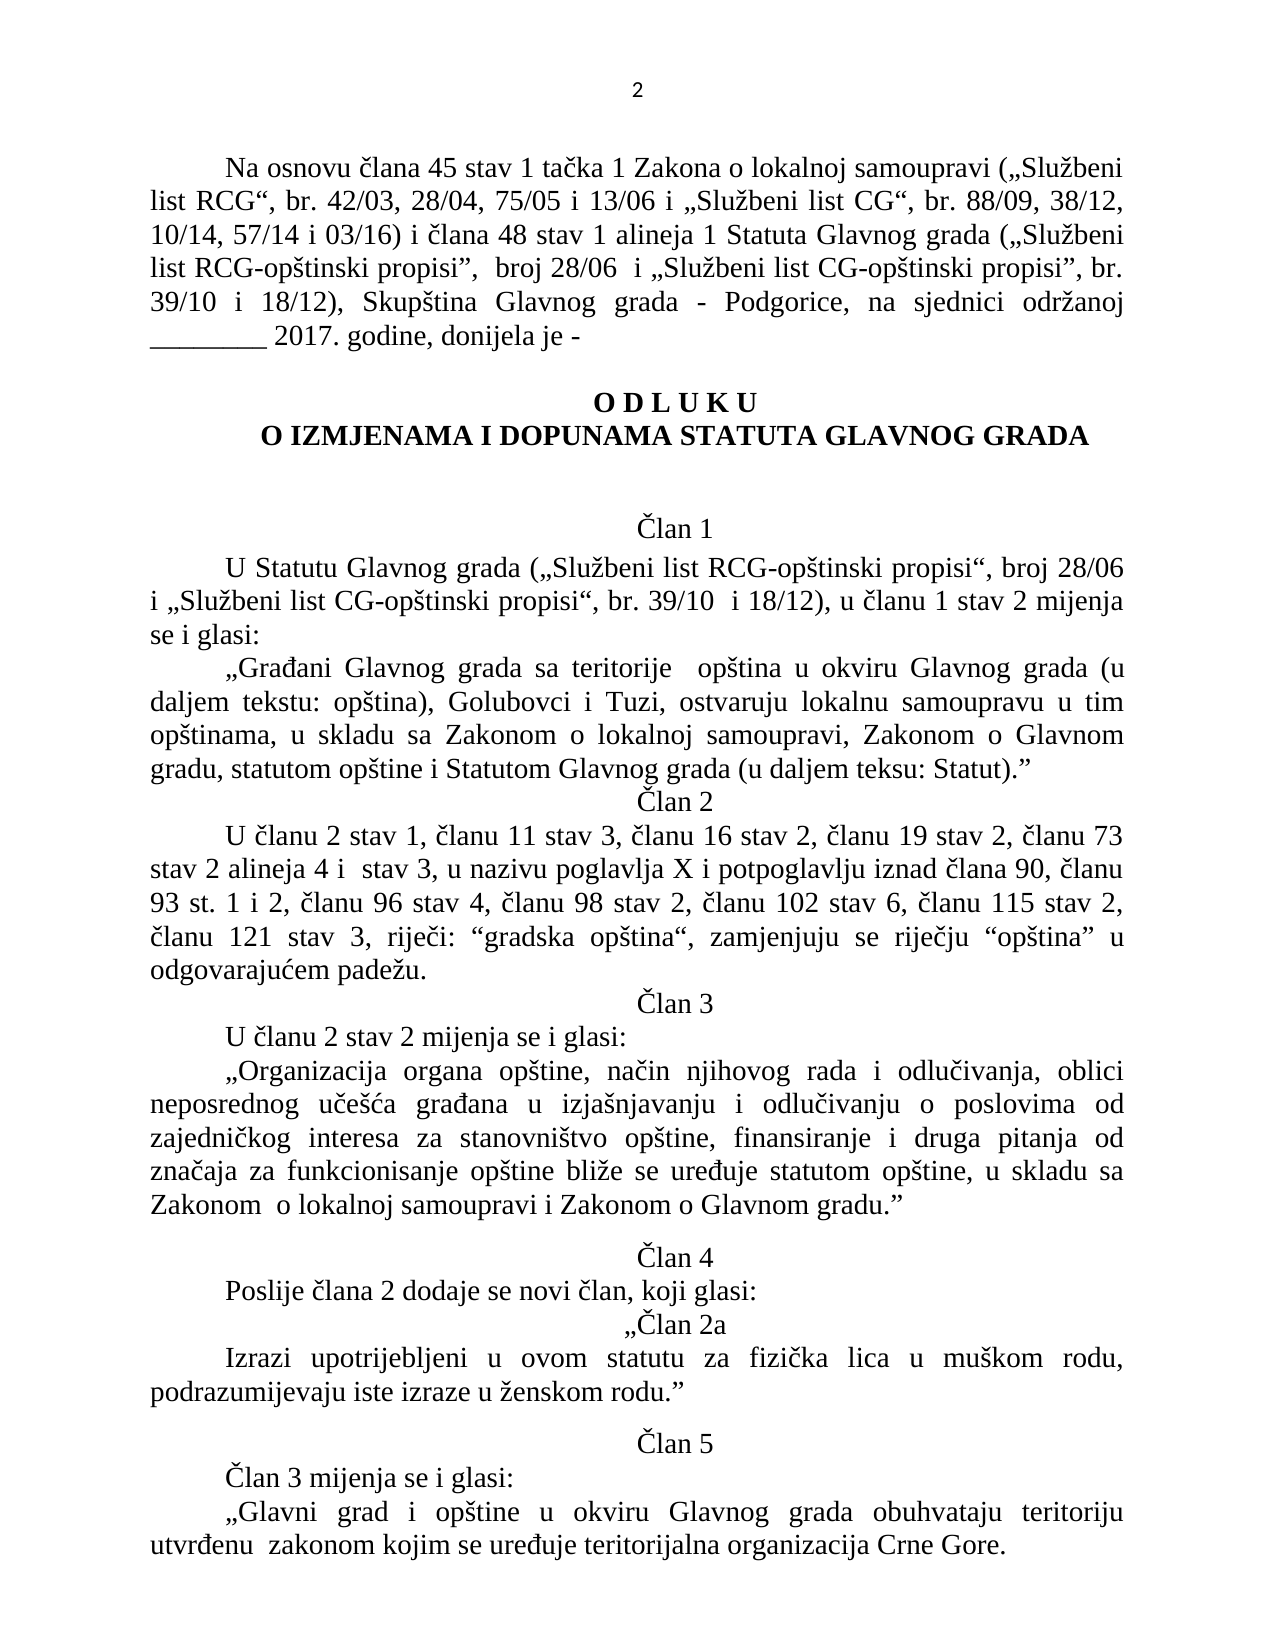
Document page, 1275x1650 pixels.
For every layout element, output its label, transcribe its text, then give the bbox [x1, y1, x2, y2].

text Član 4 [150, 1240, 1125, 1273]
text Član 1 [150, 511, 1125, 545]
text U članu 2 stav 2 mijenja se i glasi: [150, 1019, 1125, 1053]
text Član 5 [150, 1427, 1125, 1460]
text Član 3 [150, 986, 1125, 1019]
text Član 3 mijenja se i glasi: [150, 1460, 1125, 1494]
text U Statutu Glavnog grada („Službeni list RCG-opštinski propisi“, broj 28/06 i „Službeni list CG-opštinski propisi“, br. 39/10 i 18/12), u članu 1 stav 2 mijenja se i glasi: [150, 550, 1125, 650]
text Poslije člana 2 dodaje se novi član, koji glasi: [150, 1273, 1125, 1307]
text „Građani Glavnog grada sa teritorije opština u okviru Glavnog grada (u daljem tekstu: opština), Golubovci i Tuzi, ostvaruju lokalnu samoupravu u tim opštinama, u skladu sa Zakonom o lokalnoj samoupravi, Zakonom o Glavnom gradu, statutom opštine i Statutom Glavnog grada (u daljem teksu: Statut).” [150, 650, 1125, 784]
text „Član 2a [150, 1307, 1125, 1340]
text „Organizacija organa opštine, način njihovog rada i odlučivanja, oblici neposrednog učešća građana u izjašnjavanju i odlučivanju o poslovima od zajedničkog interesa za stanovništvo opštine, finansiranje i druga pitanja od značaja za funkcionisanje opštine bliže se uređuje statutom opštine, u skladu sa Zakonom o lokalnoj samoupravi i Zakonom o Glavnom gradu.” [150, 1053, 1125, 1221]
text „Glavni grad i opštine u okviru Glavnog grada obuhvataju teritoriju utvrđenu zakonom kojim se uređuje teritorijalna organizacija Crne Gore. [150, 1494, 1125, 1561]
text U članu 2 stav 1, članu 11 stav 3, članu 16 stav 2, članu 19 stav 2, članu 73 stav 2 alineja 4 i stav 3, u nazivu poglavlja X i potpoglavlju iznad člana 90, članu 93 st. 1 i 2, članu 96 stav 4, članu 98 stav 2, članu 102 stav 6, članu 115 stav 2, članu 121 stav 3, riječi: “gradska opština“, zamjenjuju se riječju “opština” u odgovarajućem padežu. [150, 818, 1125, 986]
text Član 2 [150, 784, 1125, 818]
text O IZMJENAMA I DOPUNAMA STATUTA GLAVNOG GRADA [150, 418, 1125, 452]
text Na osnovu člana 45 stav 1 tačka 1 Zakona o lokalnoj samoupravi („Službeni list RCG“, br. 42/03, 28/04, 75/05 i 13/06 i „Službeni list CG“, br. 88/09, 38/12, 10/14, 57/14 i 03/16) i člana 48 stav 1 alineja 1 Statuta Glavnog grada („Službeni list RCG-opštinski propisi”, broj 28/06 i „Službeni list CG-opštinski propisi”, br. 39/10 i 18/12), Skupština Glavnog grada - Podgorice, na sjednici održanoj ________ 2017. godine, donijela je - [150, 150, 1125, 351]
text Izrazi upotrijebljeni u ovom statutu za fizička lica u muškom rodu, podrazumijevaju iste izraze u ženskom rodu.” [150, 1340, 1125, 1407]
text O D L U K U [150, 385, 1125, 418]
